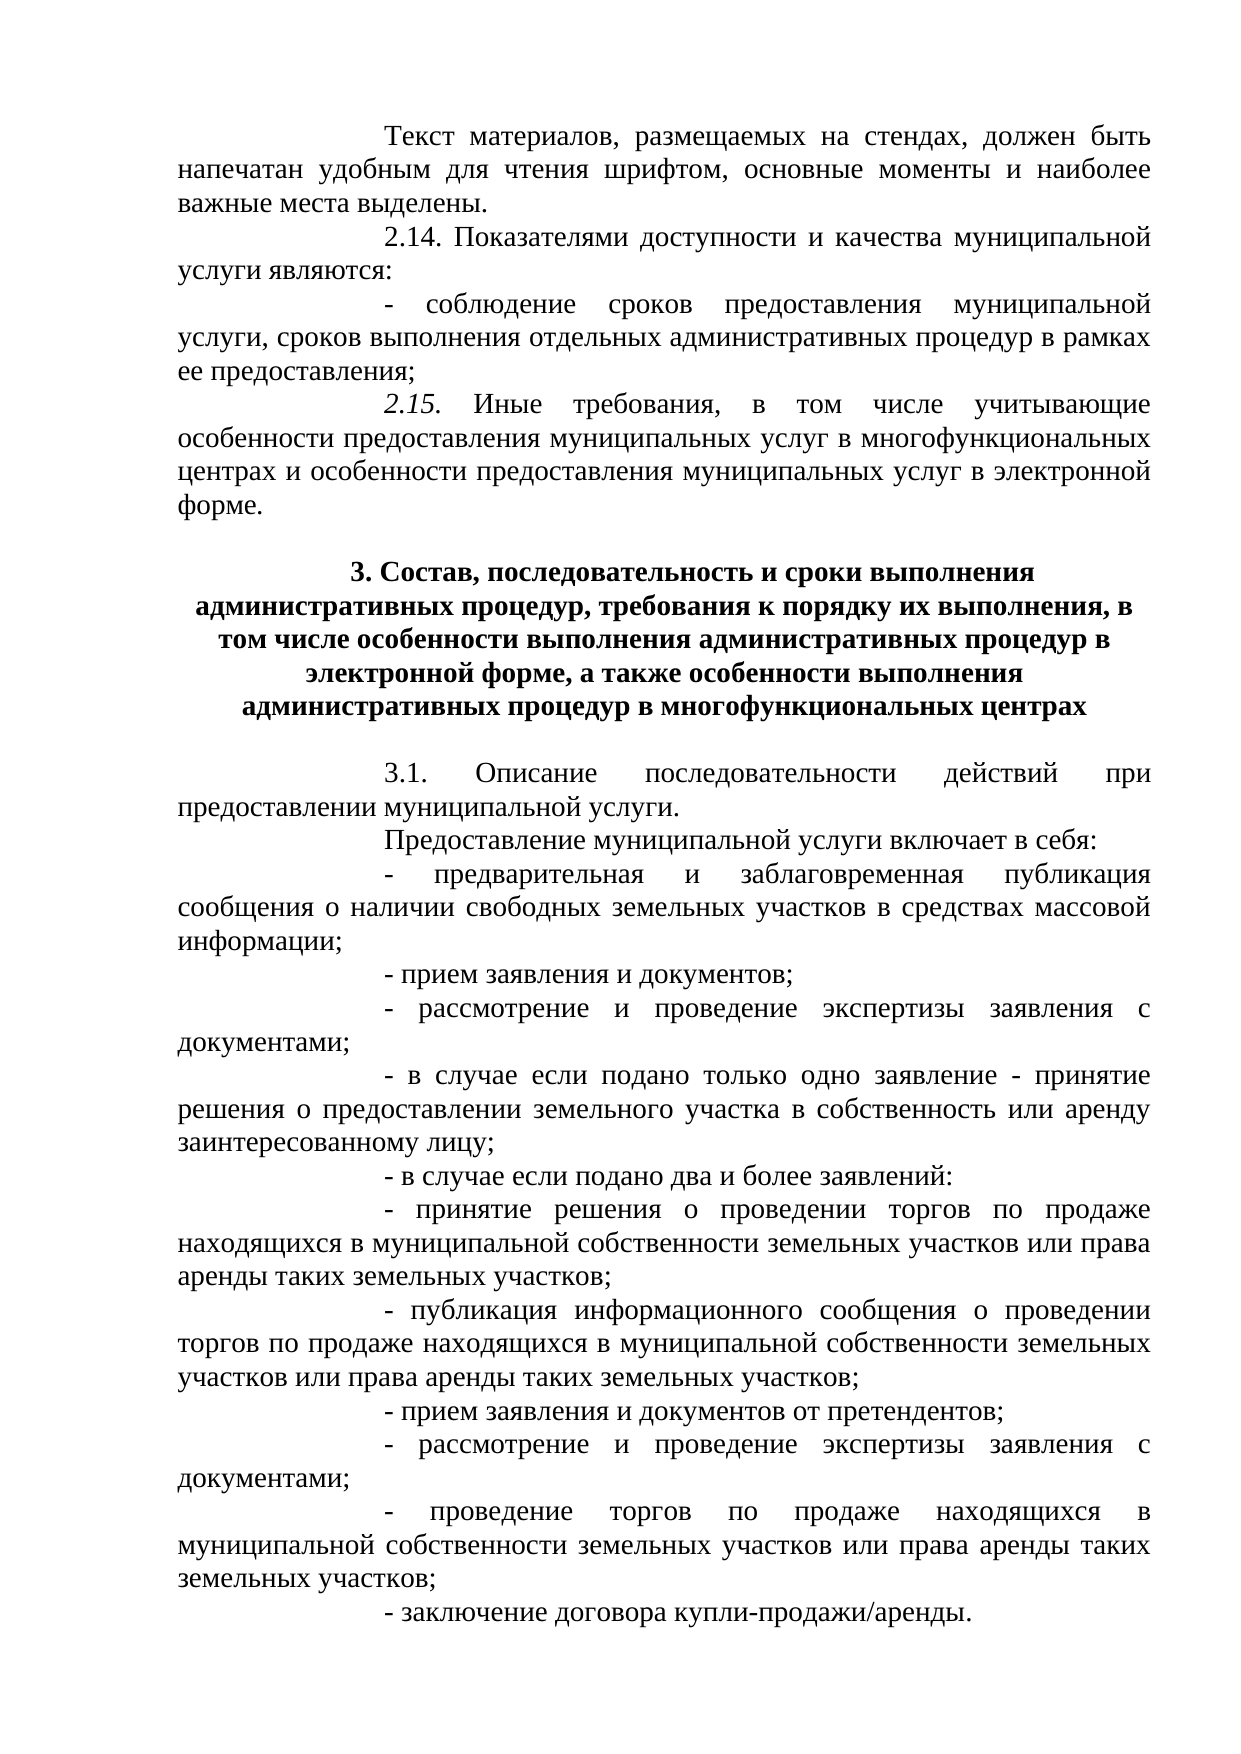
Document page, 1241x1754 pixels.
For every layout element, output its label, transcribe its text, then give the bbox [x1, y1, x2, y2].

text - в случае если подано два и более заявлений: [177, 1158, 1152, 1191]
text - предварительная и заблаговременная публикация сообщения о наличии свободных земельных участков в средствах массовой информации; [177, 856, 1152, 957]
text - публикация информационного сообщения о проведении торгов по продаже находящихся в муниципальной собственности земельных участков или права аренды таких земельных участков; [177, 1292, 1152, 1393]
text - заключение договора купли-продажи/аренды. [177, 1594, 1152, 1627]
text - соблюдение сроков предоставления муниципальной услуги, сроков выполнения отдельных административных процедур в рамках ее предоставления; [177, 286, 1152, 386]
text 3. Состав, последовательность и сроки выполнения административных процедур, требования к порядку их выполнения, в том числе особенности выполнения административных процедур в электронной форме, а также особенности выполнения административных процедур в многофункциональных центрах [177, 554, 1152, 722]
text Предоставление муниципальной услуги включает в себя: [177, 822, 1152, 856]
text - рассмотрение и проведение экспертизы заявления с документами; [177, 1426, 1152, 1493]
text - рассмотрение и проведение экспертизы заявления с документами; [177, 990, 1152, 1057]
text 2.14. Показателями доступности и качества муниципальной услуги являются: [177, 219, 1152, 286]
text Текст материалов, размещаемых на стендах, должен быть напечатан удобным для чтения шрифтом, основные моменты и наиболее важные места выделены. [177, 118, 1152, 219]
text - прием заявления и документов от претендентов; [177, 1393, 1152, 1426]
text 2.15. Иные требования, в том числе учитывающие особенности предоставления муниципальных услуг в многофункциональных центрах и особенности предоставления муниципальных услуг в электронной форме. [177, 386, 1152, 521]
text - прием заявления и документов; [177, 957, 1152, 990]
text 3.1. Описание последовательности действий при предоставлении муниципальной услуги. [177, 755, 1152, 822]
text - принятие решения о проведении торгов по продаже находящихся в муниципальной собственности земельных участков или права аренды таких земельных участков; [177, 1191, 1152, 1292]
text - проведение торгов по продаже находящихся в муниципальной собственности земельных участков или права аренды таких земельных участков; [177, 1493, 1152, 1594]
text - в случае если подано только одно заявление - принятие решения о предоставлении земельного участка в собственность или аренду заинтересованному лицу; [177, 1057, 1152, 1158]
